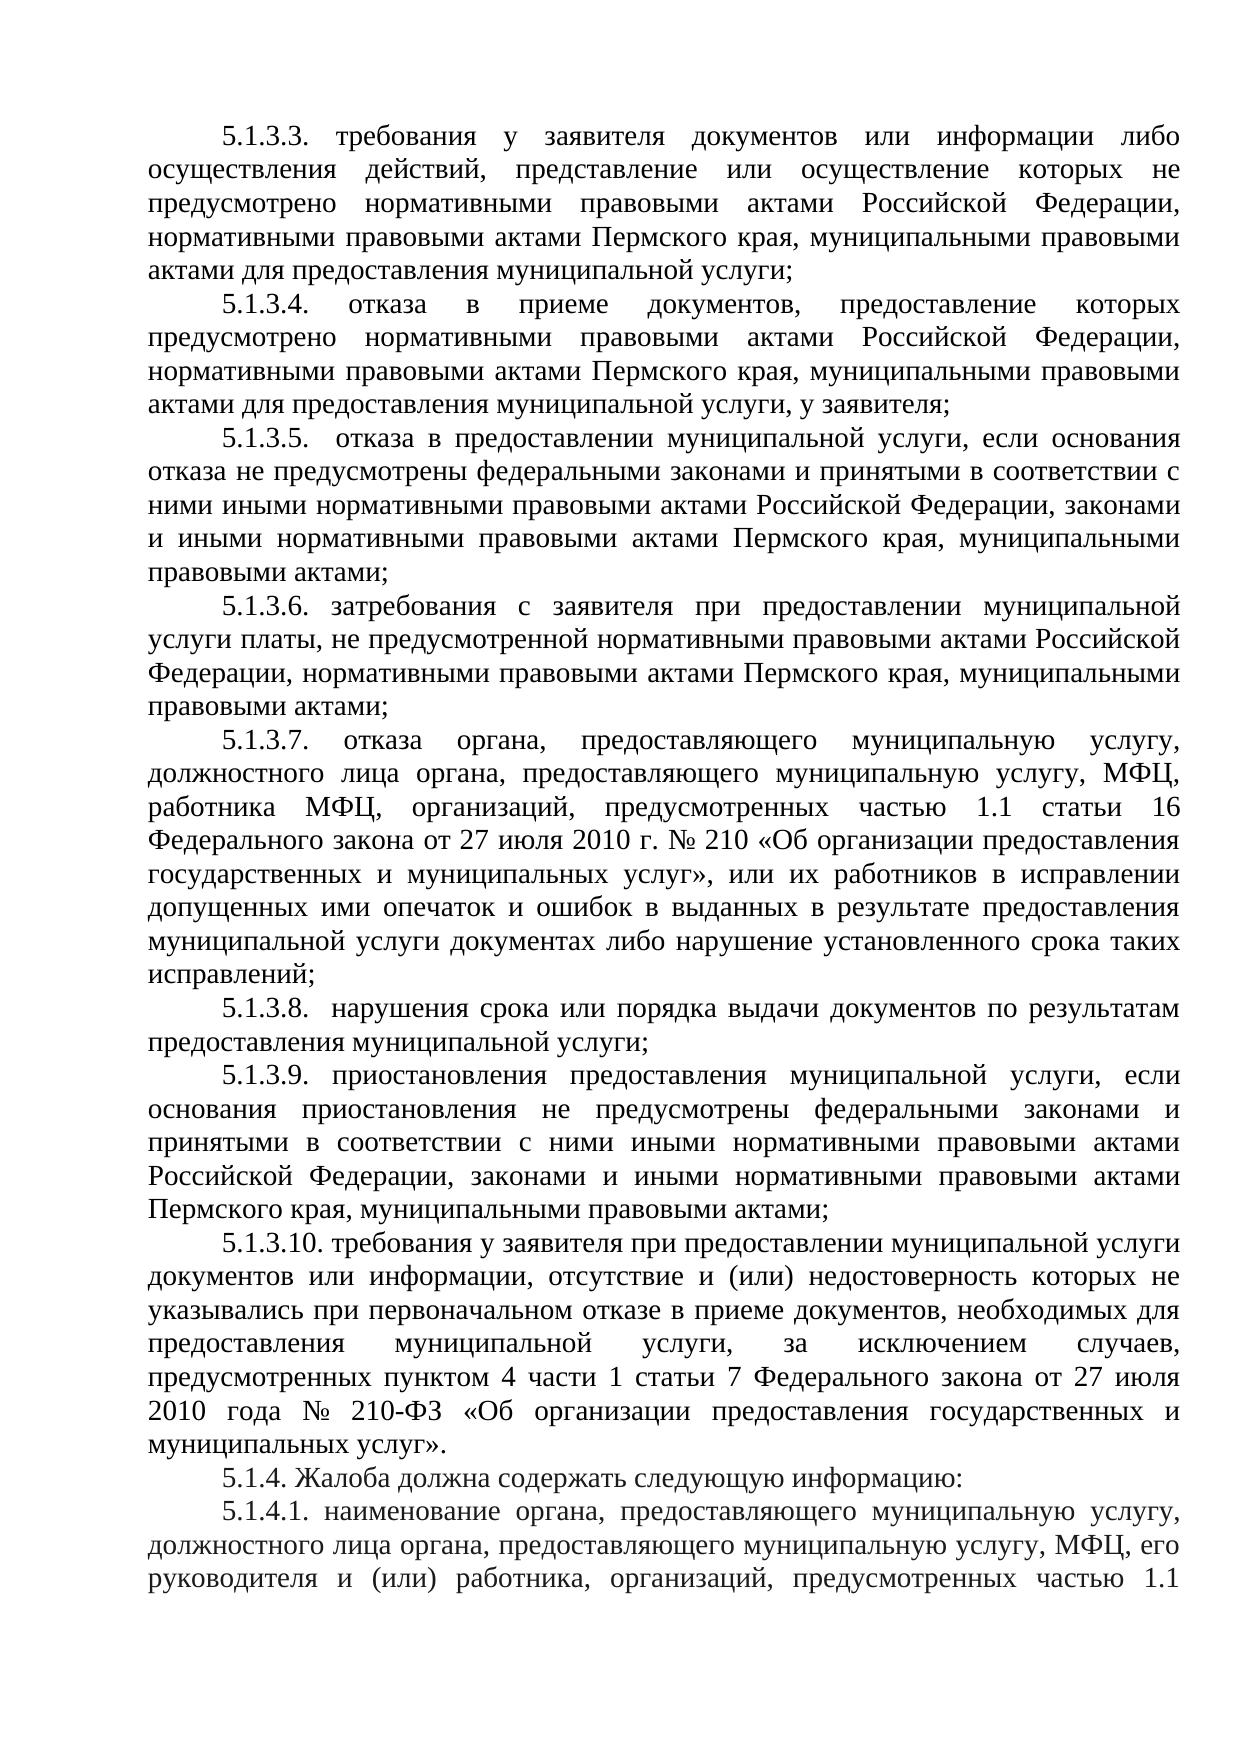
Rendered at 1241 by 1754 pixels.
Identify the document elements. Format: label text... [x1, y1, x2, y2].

text 5.1.4. Жалоба должна содержать следующую информацию: [148, 1460, 1181, 1493]
text 5.1.3.10. требования у заявителя при предоставлении муниципальной услуги документов или информации, отсутствие и (или) недостоверность которых не указывались при первоначальном отказе в приеме документов, необходимых для предоставления муниципальной услуги, за исключением случаев, предусмотренных пунктом 4 части 1 статьи 7 Федерального закона от 27 июля 2010 года № 210-ФЗ «Об организации предоставления государственных и муниципальных услуг». [148, 1225, 1181, 1460]
text 5.1.3.4. отказа в приеме документов, предоставление которых предусмотрено нормативными правовыми актами Российской Федерации, нормативными правовыми актами Пермского края, муниципальными правовыми актами для предоставления муниципальной услуги, у заявителя; [148, 286, 1181, 420]
text 5.1.3.8. нарушения срока или порядка выдачи документов по результатам предоставления муниципальной услуги; [148, 990, 1181, 1057]
text 5.1.3.5. отказа в предоставлении муниципальной услуги, если основания отказа не предусмотрены федеральными законами и принятыми в соответствии с ними иными нормативными правовыми актами Российской Федерации, законами и иными нормативными правовыми актами Пермского края, муниципальными правовыми актами; [148, 420, 1181, 588]
text 5.1.3.9. приостановления предоставления муниципальной услуги, если основания приостановления не предусмотрены федеральными законами и принятыми в соответствии с ними иными нормативными правовыми актами Российской Федерации, законами и иными нормативными правовыми актами Пермского края, муниципальными правовыми актами; [148, 1057, 1181, 1225]
text 5.1.3.3. требования у заявителя документов или информации либо осуществления действий, представление или осуществление которых не предусмотрено нормативными правовыми актами Российской Федерации, нормативными правовыми актами Пермского края, муниципальными правовыми актами для предоставления муниципальной услуги; [148, 118, 1181, 286]
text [148, 1493, 1181, 1594]
text 5.1.3.6. затребования с заявителя при предоставлении муниципальной услуги платы, не предусмотренной нормативными правовыми актами Российской Федерации, нормативными правовыми актами Пермского края, муниципальными правовыми актами; [148, 588, 1181, 722]
text 5.1.3.7. отказа органа, предоставляющего муниципальную услугу, должностного лица органа, предоставляющего муниципальную услугу, МФЦ, работника МФЦ, организаций, предусмотренных частью 1.1 статьи 16 Федерального закона от 27 июля 2010 г. № 210 «Об организации предоставления государственных и муниципальных услуг», или их работников в исправлении допущенных ими опечаток и ошибок в выданных в результате предоставления муниципальной услуги документах либо нарушение установленного срока таких исправлений; [148, 722, 1181, 990]
